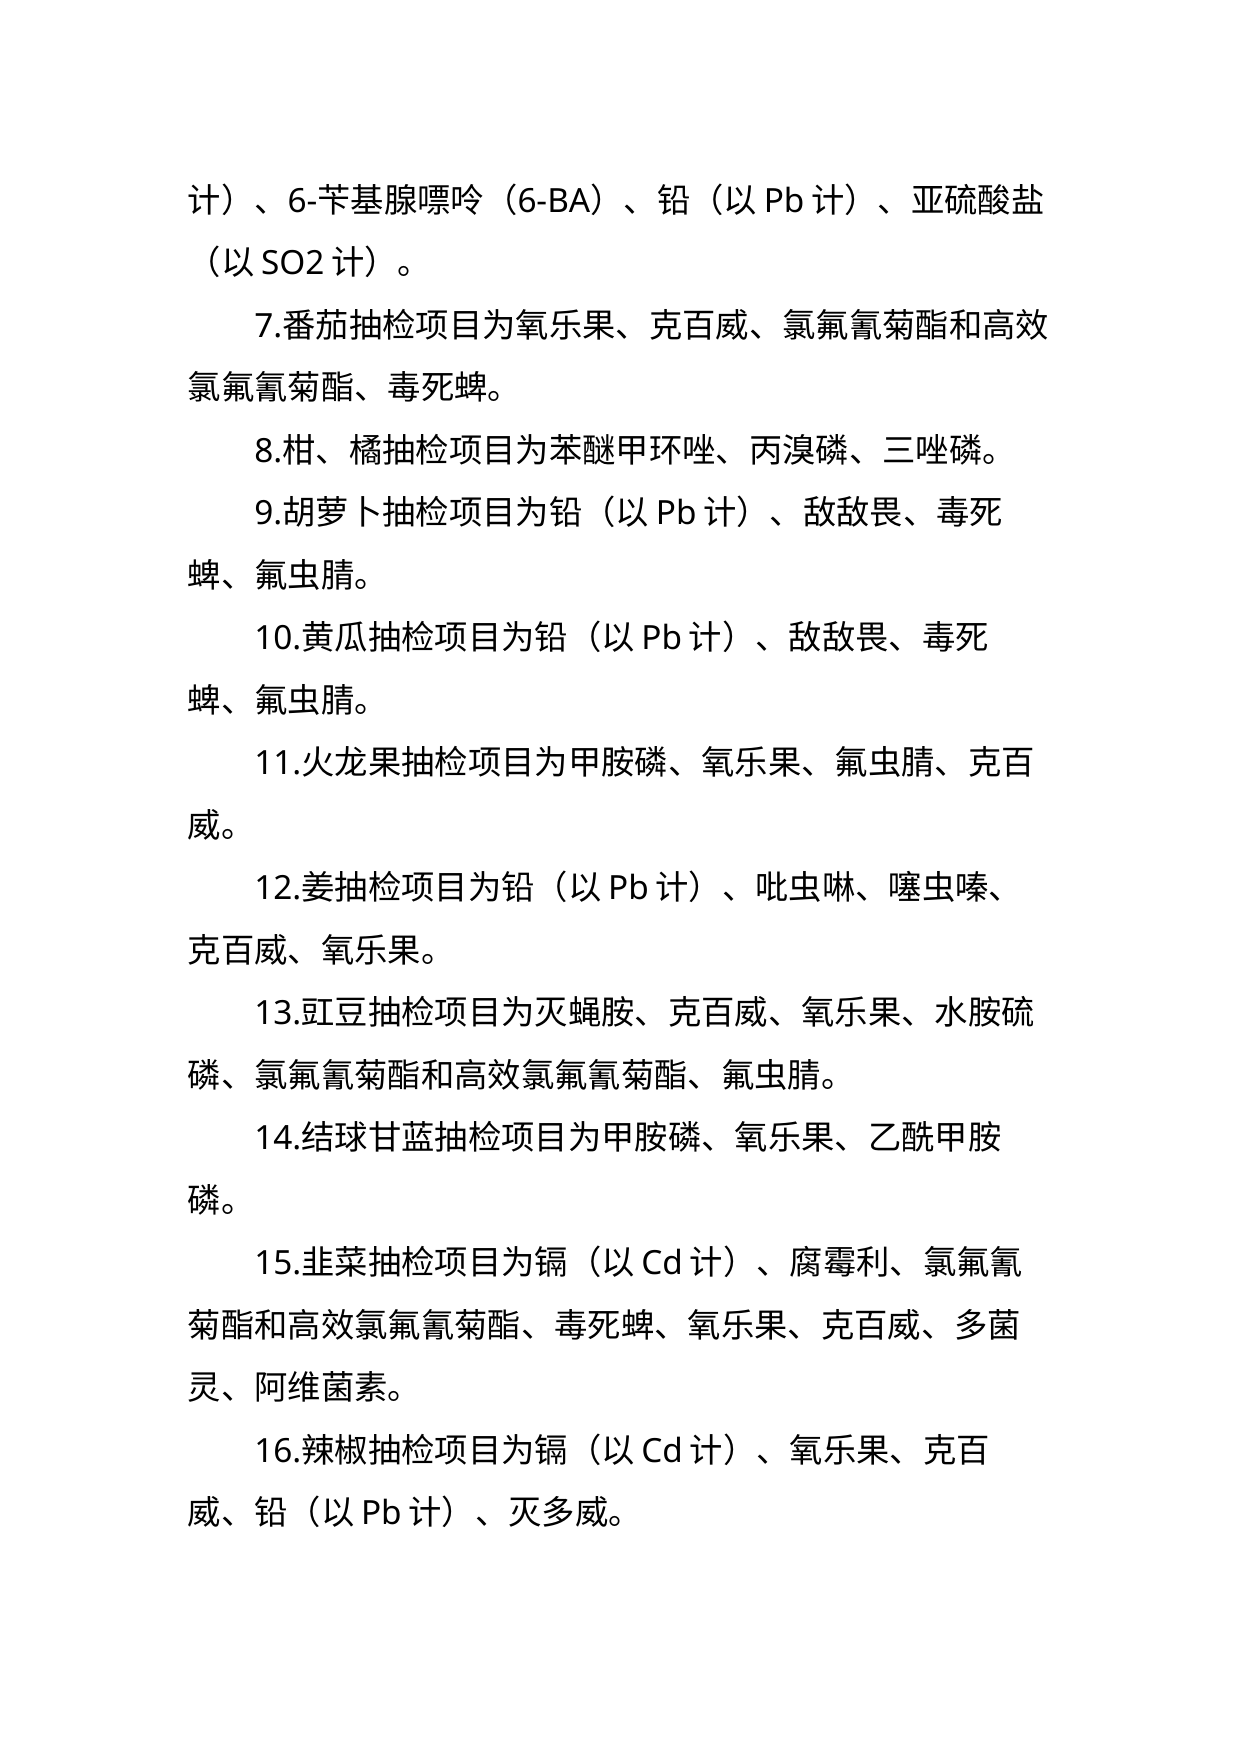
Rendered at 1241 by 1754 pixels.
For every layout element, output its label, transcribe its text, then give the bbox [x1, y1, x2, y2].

list 12.姜抽检项目为铅（以Pb计）、吡虫啉、噻虫嗪、克百威、氧乐果。 [187, 849, 1053, 974]
list 11.火龙果抽检项目为甲胺磷、氧乐果、氟虫腈、克百威。 [187, 724, 1053, 849]
list 8.柑、橘抽检项目为苯醚甲环唑、丙溴磷、三唑磷。 [187, 412, 1053, 474]
list 15.韭菜抽检项目为镉（以Cd计）、腐霉利、氯氟氰菊酯和高效氯氟氰菊酯、毒死蜱、氧乐果、克百威、多菌灵、阿维菌素。 [187, 1224, 1053, 1412]
list 14.结球甘蓝抽检项目为甲胺磷、氧乐果、乙酰甲胺磷。 [187, 1099, 1053, 1224]
list 9.胡萝卜抽检项目为铅（以Pb计）、敌敌畏、毒死蜱、氟虫腈。 [187, 474, 1053, 599]
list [187, 162, 1053, 287]
list 16.辣椒抽检项目为镉（以Cd计）、氧乐果、克百威、铅（以Pb计）、灭多威。 [187, 1412, 1053, 1537]
list 7.番茄抽检项目为氧乐果、克百威、氯氟氰菊酯和高效氯氟氰菊酯、毒死蜱。 [187, 287, 1053, 412]
list 10.黄瓜抽检项目为铅（以Pb计）、敌敌畏、毒死蜱、氟虫腈。 [187, 599, 1053, 724]
list 13.豇豆抽检项目为灭蝇胺、克百威、氧乐果、水胺硫磷、氯氟氰菊酯和高效氯氟氰菊酯、氟虫腈。 [187, 974, 1053, 1099]
